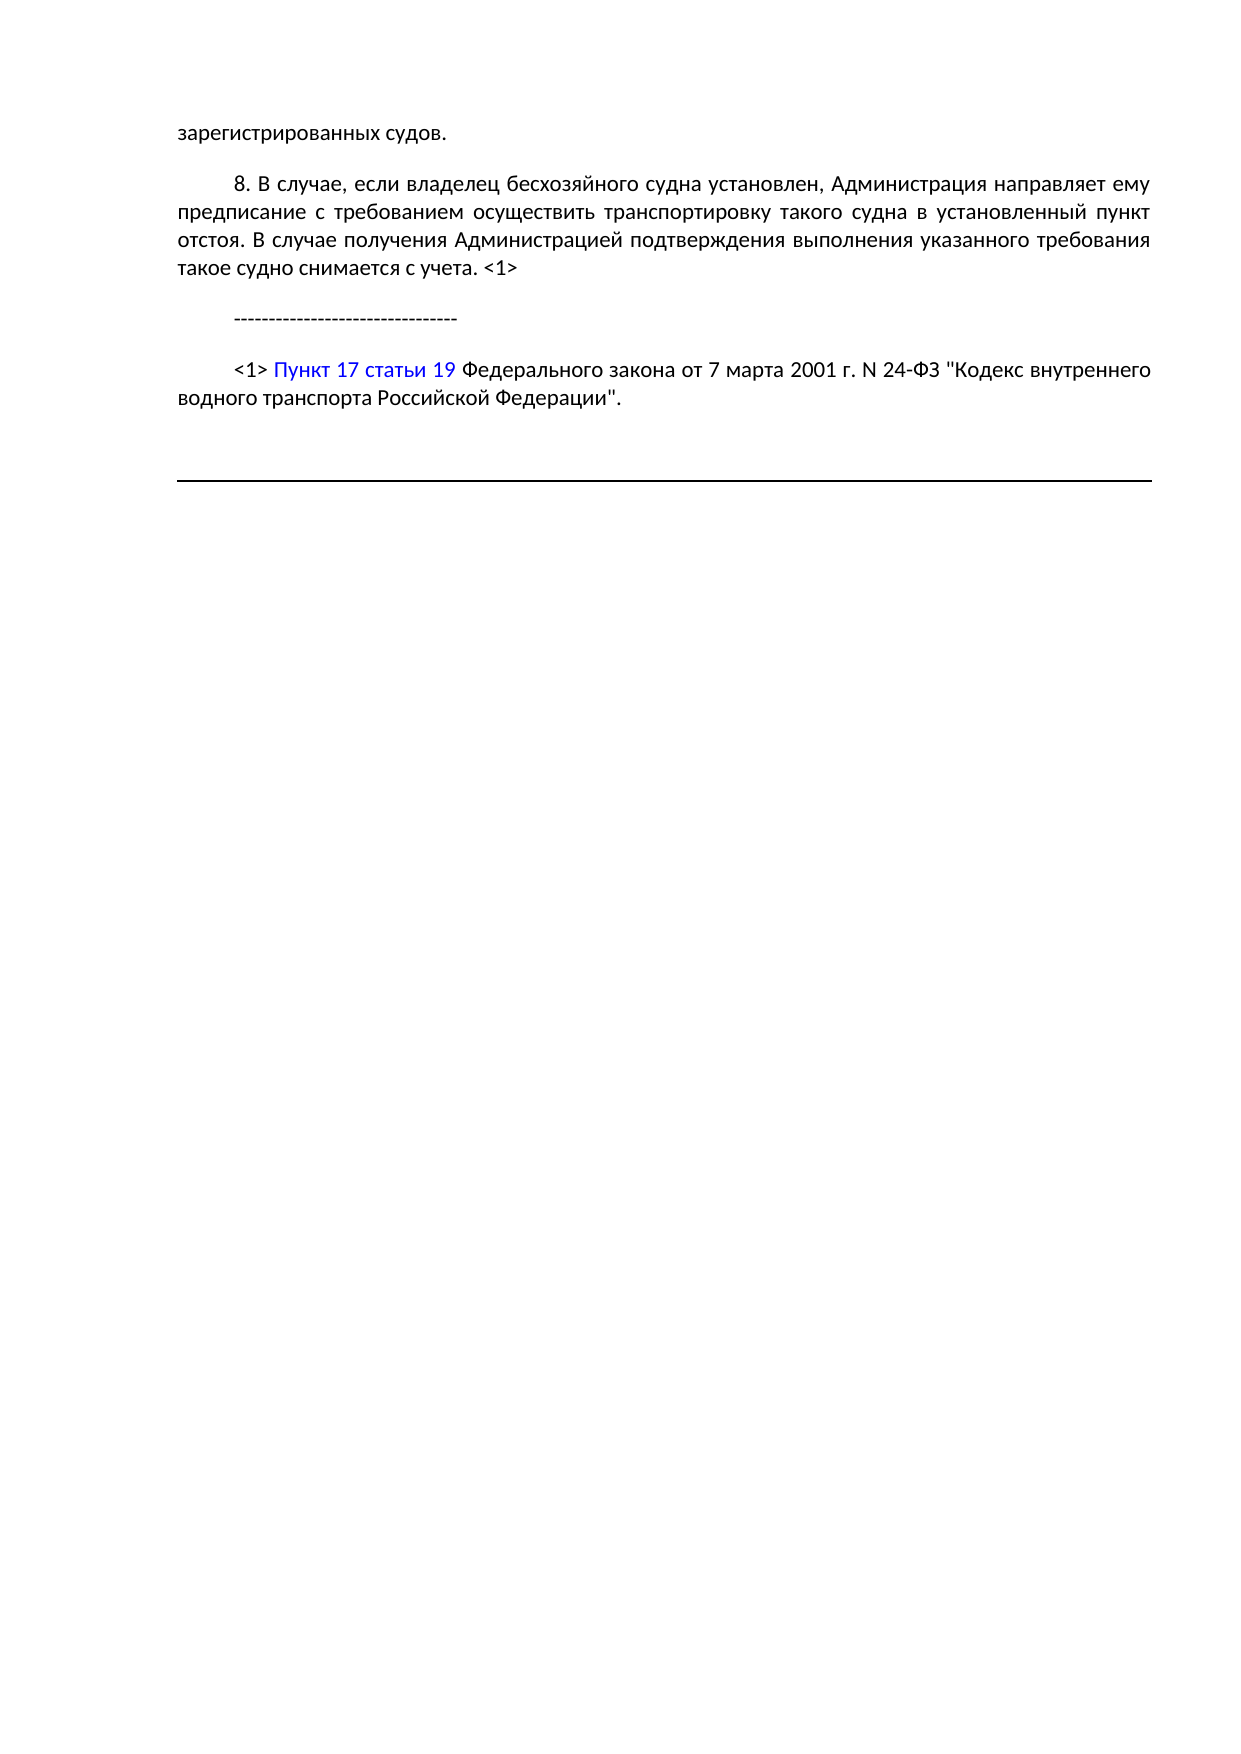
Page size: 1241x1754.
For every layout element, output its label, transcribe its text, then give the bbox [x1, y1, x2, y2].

text <1> Пункт 17 статьи 19 Федерального закона от 7 марта 2001 г. N 24-ФЗ "Кодекс внутреннего водного транспорта Российской Федерации". [177, 355, 1152, 411]
text 8. В случае, если владелец бесхозяйного судна установлен, Администрация направляет ему предписание с требованием осуществить транспортировку такого судна в установленный пункт отстоя. В случае получения Администрацией подтверждения выполнения указанного требования такое судно снимается с учета. <1> [177, 169, 1152, 281]
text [177, 118, 1152, 146]
text -------------------------------- [177, 304, 1152, 332]
